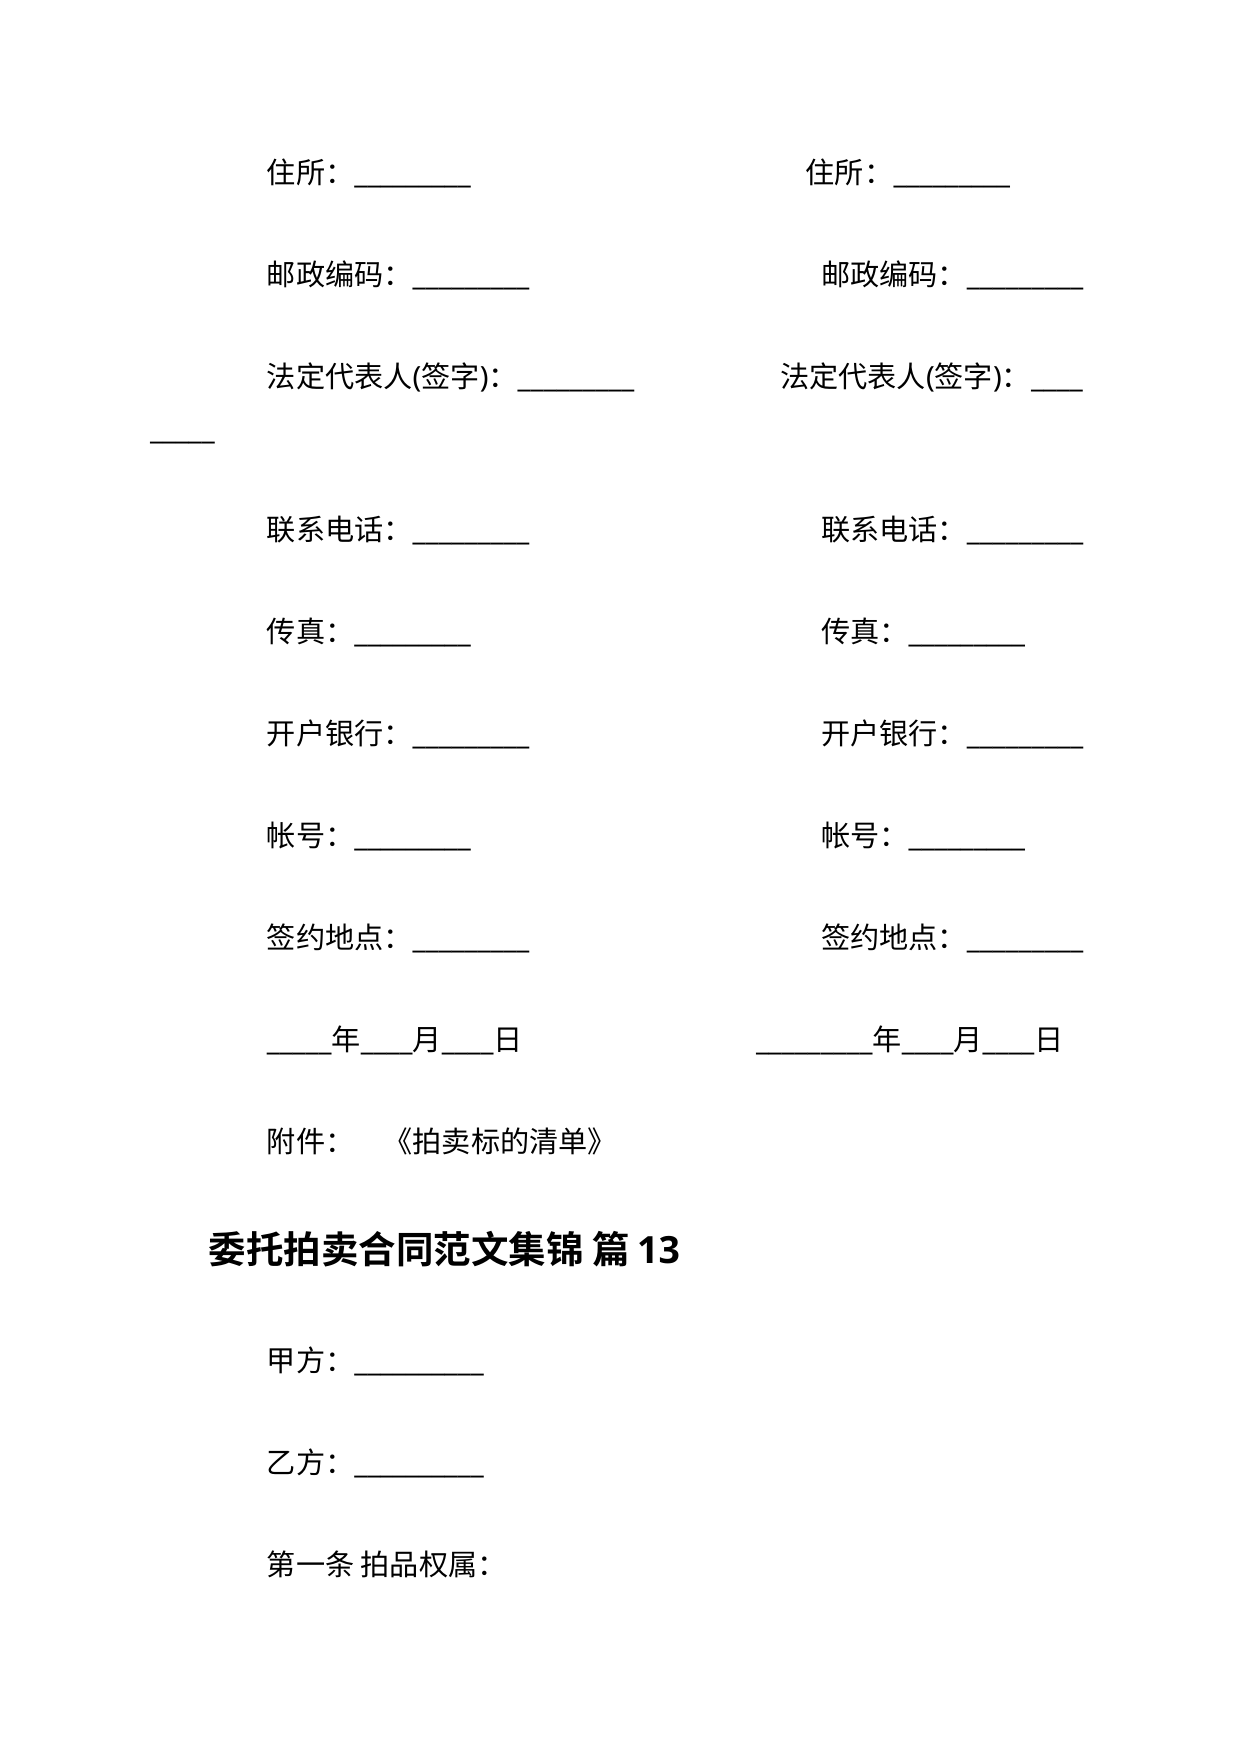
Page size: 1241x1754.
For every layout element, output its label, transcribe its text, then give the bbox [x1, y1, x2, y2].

text 传真：_________ 传真：_________ [150, 609, 1090, 651]
text 第一条 拍品权属： [150, 1542, 1090, 1584]
text 乙方：__________ [150, 1440, 1090, 1482]
text 附件： 《拍卖标的清单》 [150, 1118, 1090, 1161]
text 法定代表人(签字)：_________ 法定代表人(签字)：_________ [150, 354, 1090, 448]
text _____年____月____日 _________年____月____日 [150, 1017, 1090, 1059]
text 邮政编码：_________ 邮政编码：_________ [150, 252, 1090, 294]
text 委托拍卖合同范文集锦 篇13 [150, 1220, 1090, 1275]
text 甲方：__________ [150, 1338, 1090, 1380]
text 住所：_________ 住所：_________ [150, 150, 1090, 192]
text 联系电话：_________ 联系电话：_________ [150, 507, 1090, 549]
text 开户银行：_________ 开户银行：_________ [150, 711, 1090, 753]
text 签约地点：_________ 签约地点：_________ [150, 914, 1090, 957]
text 帐号：_________ 帐号：_________ [150, 813, 1090, 855]
